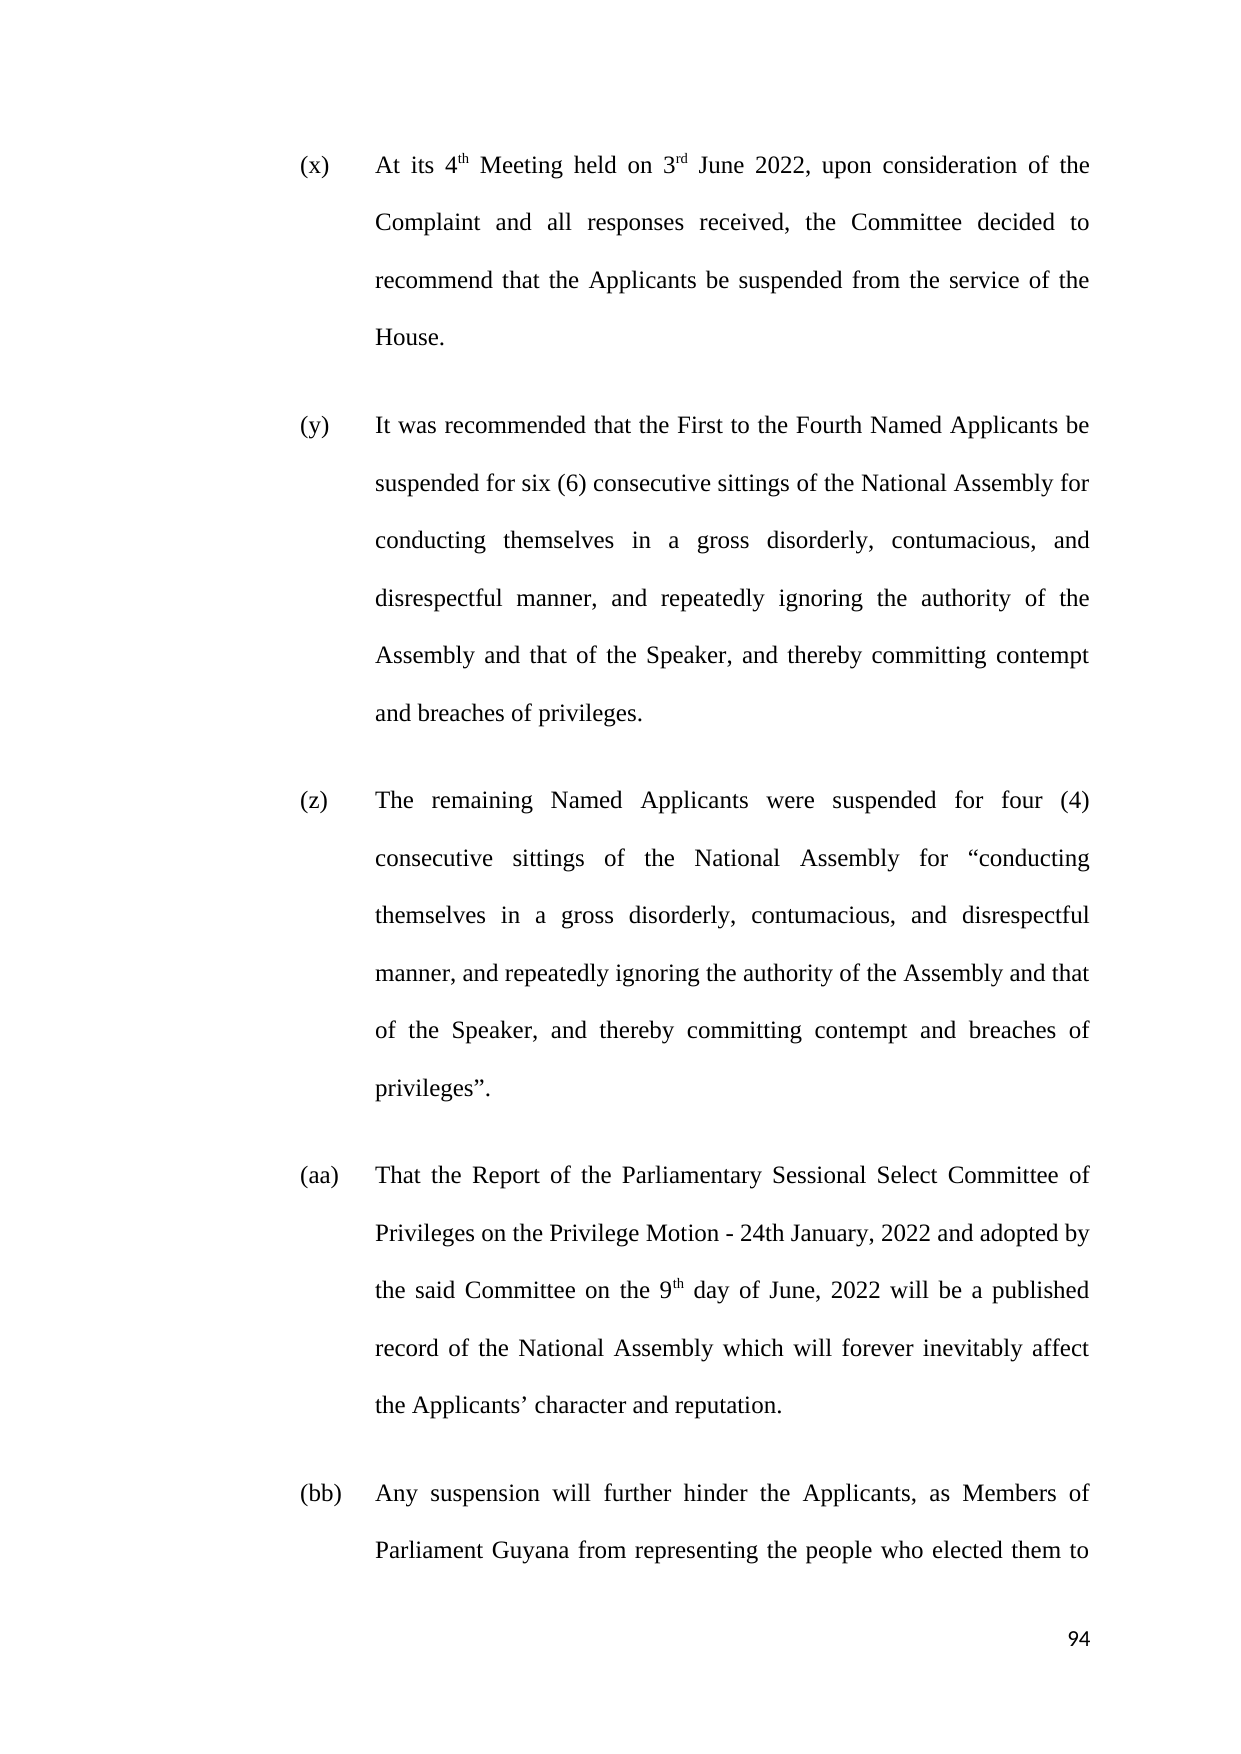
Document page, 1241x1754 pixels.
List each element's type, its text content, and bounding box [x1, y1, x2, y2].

list The remaining Named Applicants were suspended for four (4) consecutive sittings of the National Assembly for “conducting themselves in a gross disorderly, contumacious, and disrespectful manner, and repeatedly ignoring the authority of the Assembly and that of the Speaker, and thereby committing contempt and breaches of privileges”. [300, 785, 1090, 1101]
list It was recommended that the First to the Fourth Named Applicants be suspended for six (6) consecutive sittings of the National Assembly for conducting themselves in a gross disorderly, contumacious, and disrespectful manner, and repeatedly ignoring the authority of the Assembly and that of the Speaker, and thereby committing contempt and breaches of privileges. [300, 410, 1090, 726]
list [300, 1478, 1090, 1564]
list At its 4th Meeting held on 3rd June 2022, upon consideration of the Complaint and all responses received, the Committee decided to recommend that the Applicants be suspended from the service of the House. [300, 150, 1090, 351]
list That the Report of the Parliamentary Sessional Select Committee of Privileges on the Privilege Motion - 24th January, 2022 and adopted by the said Committee on the 9th day of June, 2022 will be a published record of the National Assembly which will forever inevitably affect the Applicants’ character and reputation. [300, 1160, 1090, 1419]
